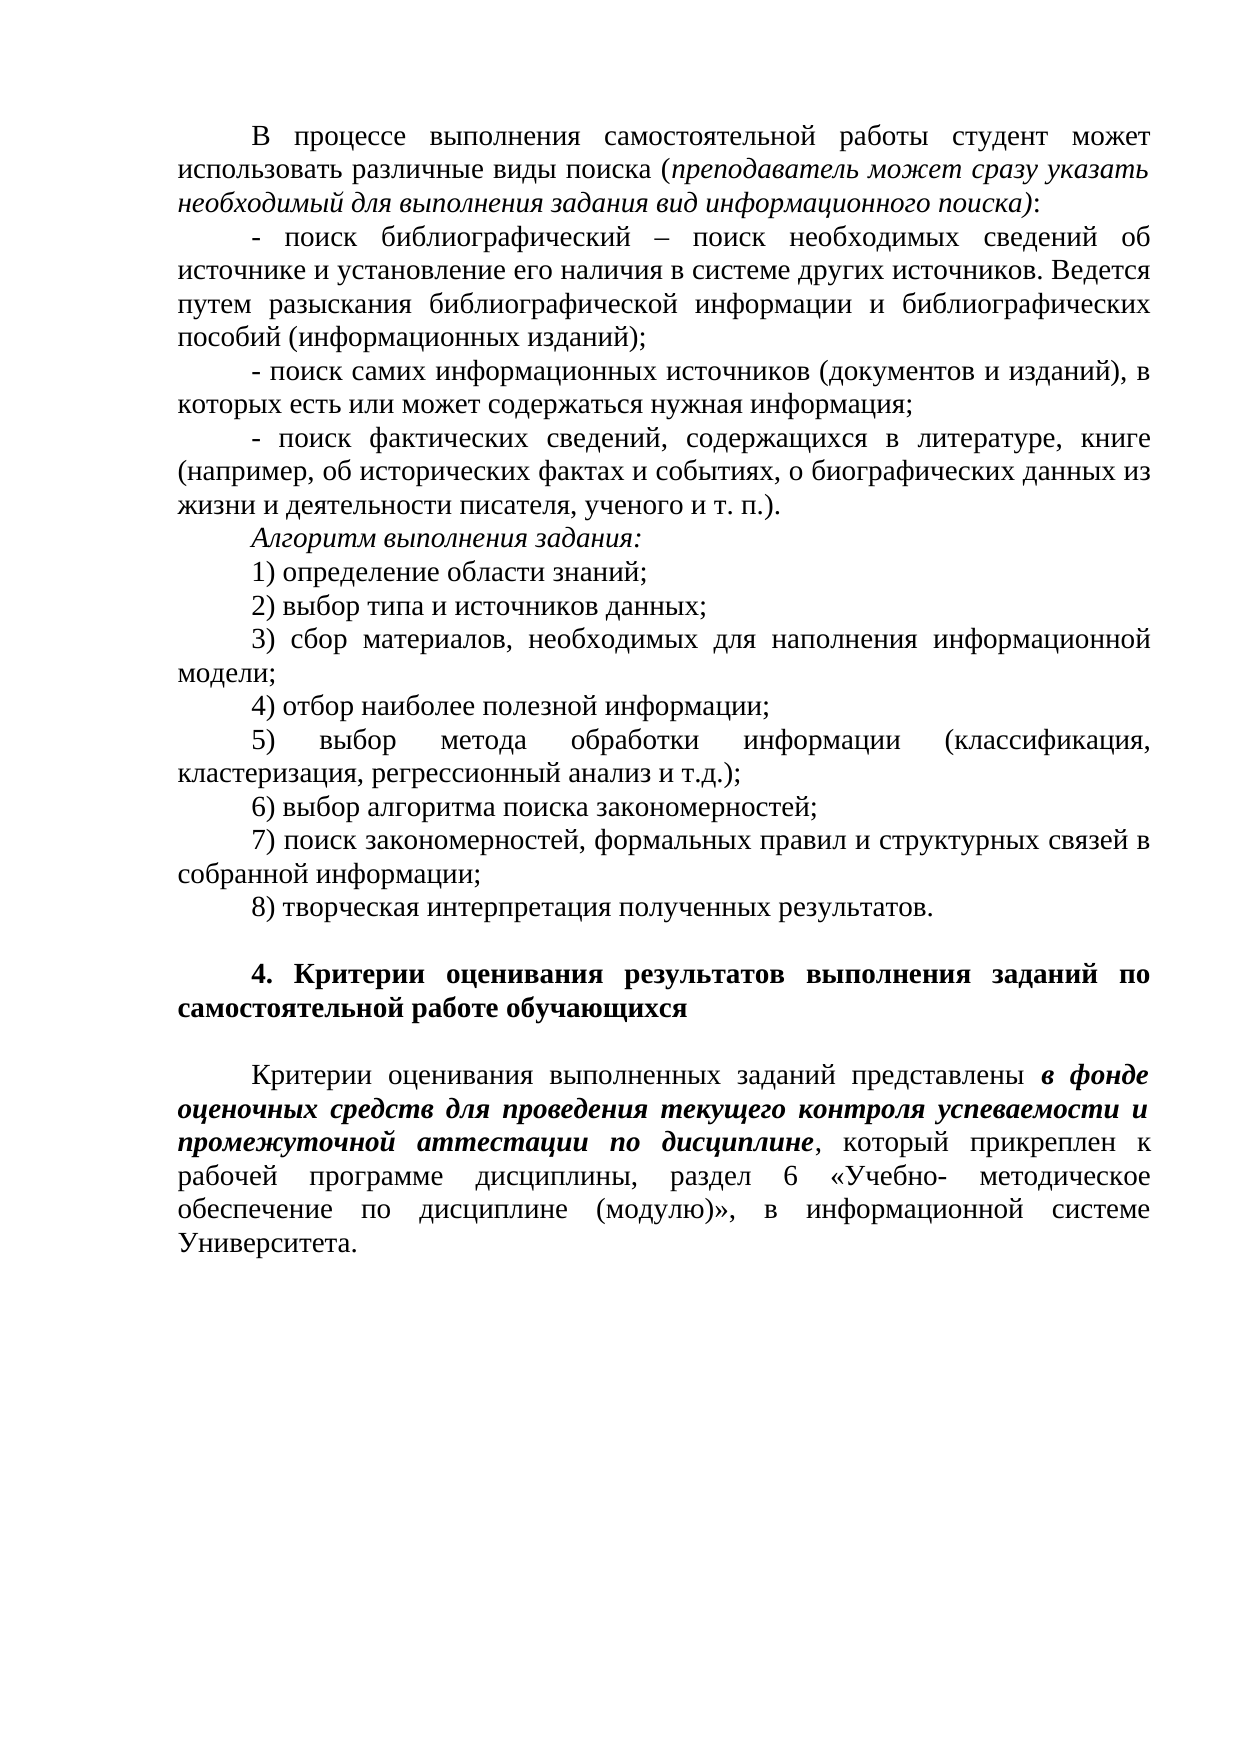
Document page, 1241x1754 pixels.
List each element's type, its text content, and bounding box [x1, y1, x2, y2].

text Критерии оценивания выполненных заданий представлены в фонде оценочных средств для проведения текущего контроля успеваемости и промежуточной аттестации по дисциплине, который прикреплен к рабочей программе дисциплины, раздел 6 «Учебно- методическое обеспечение по дисциплине (модулю)», в информационной системе Университета. [177, 1057, 1152, 1258]
text 7) поиск закономерностей, формальных правил и структурных связей в собранной информации; [177, 822, 1152, 889]
text - поиск библиографический – поиск необходимых сведений об источнике и установление его наличия в системе других источников. Ведется путем разыскания библиографической информации и библиографических пособий (информационных изданий); [177, 219, 1152, 353]
text 5) выбор метода обработки информации (классификация, кластеризация, регрессионный анализ и т.д.); [177, 722, 1152, 789]
text В процессе выполнения самостоятельной работы студент может использовать различные виды поиска (преподаватель может сразу указать необходимый для выполнения задания вид информационного поиска): [177, 118, 1152, 219]
text 3) сбор материалов, необходимых для наполнения информационной модели; [177, 621, 1152, 688]
text 1) определение области знаний; [177, 554, 1152, 588]
text 8) творческая интерпретация полученных результатов. [177, 889, 1152, 923]
text - поиск самих информационных источников (документов и изданий), в которых есть или может содержаться нужная информация; [177, 353, 1152, 420]
text Алгоритм выполнения задания: [177, 521, 1152, 554]
text - поиск фактических сведений, содержащихся в литературе, книге (например, об исторических фактах и событиях, о биографических данных из жизни и деятельности писателя, ученого и т. п.). [177, 420, 1152, 521]
text 6) выбор алгоритма поиска закономерностей; [177, 789, 1152, 822]
text 4) отбор наиболее полезной информации; [177, 688, 1152, 722]
text 4. Критерии оценивания результатов выполнения заданий по самостоятельной работе обучающихся [177, 957, 1152, 1024]
text 2) выбор типа и источников данных; [177, 588, 1152, 621]
